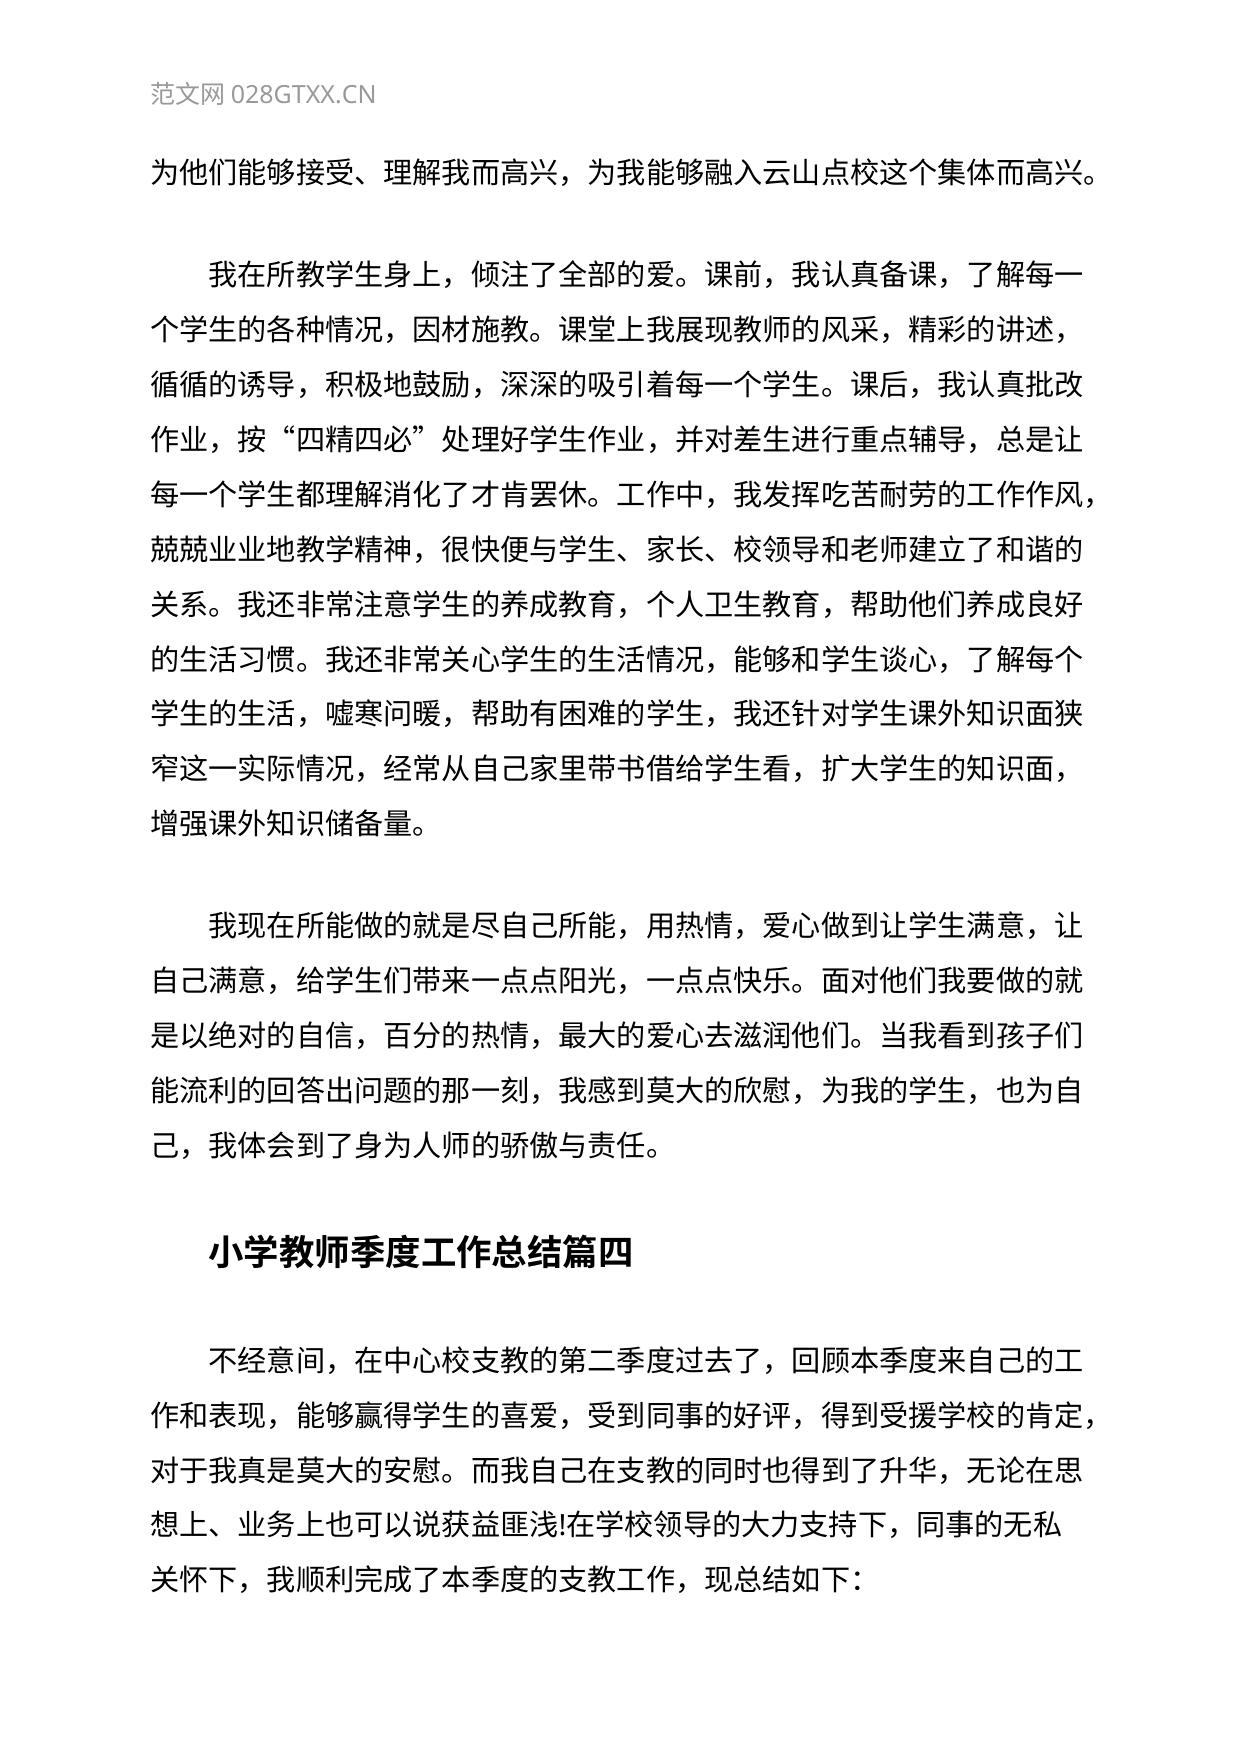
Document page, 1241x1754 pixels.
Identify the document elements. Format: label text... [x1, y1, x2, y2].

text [150, 150, 1090, 192]
text 我现在所能做的就是尽自己所能，用热情，爱心做到让学生满意，让自己满意，给学生们带来一点点阳光，一点点快乐。面对他们我要做的就是以绝对的自信，百分的热情，最大的爱心去滋润他们。当我看到孩子们能流利的回答出问题的那一刻，我感到莫大的欣慰，为我的学生，也为自己，我体会到了身为人师的骄傲与责任。 [150, 902, 1090, 1164]
text 不经意间，在中心校支教的第二季度过去了，回顾本季度来自己的工作和表现，能够赢得学生的喜爱，受到同事的好评，得到受援学校的肯定，对于我真是莫大的安慰。而我自己在支教的同时也得到了升华，无论在思想上、业务上也可以说获益匪浅!在学校领导的大力支持下，同事的无私关怀下，我顺利完成了本季度的支教工作，现总结如下： [150, 1337, 1090, 1599]
text 我在所教学生身上，倾注了全部的爱。课前，我认真备课，了解每一个学生的各种情况，因材施教。课堂上我展现教师的风采，精彩的讲述，循循的诱导，积极地鼓励，深深的吸引着每一个学生。课后，我认真批改作业，按“四精四必”处理好学生作业，并对差生进行重点辅导，总是让每一个学生都理解消化了才肯罢休。工作中，我发挥吃苦耐劳的工作作风，兢兢业业地教学精神，很快便与学生、家长、校领导和老师建立了和谐的关系。我还非常注意学生的养成教育，个人卫生教育，帮助他们养成良好的生活习惯。我还非常关心学生的生活情况，能够和学生谈心，了解每个学生的生活，嘘寒问暖，帮助有困难的学生，我还针对学生课外知识面狭窄这一实际情况，经常从自己家里带书借给学生看，扩大学生的知识面，增强课外知识储备量。 [150, 252, 1090, 843]
text 小学教师季度工作总结篇四 [150, 1224, 1090, 1275]
